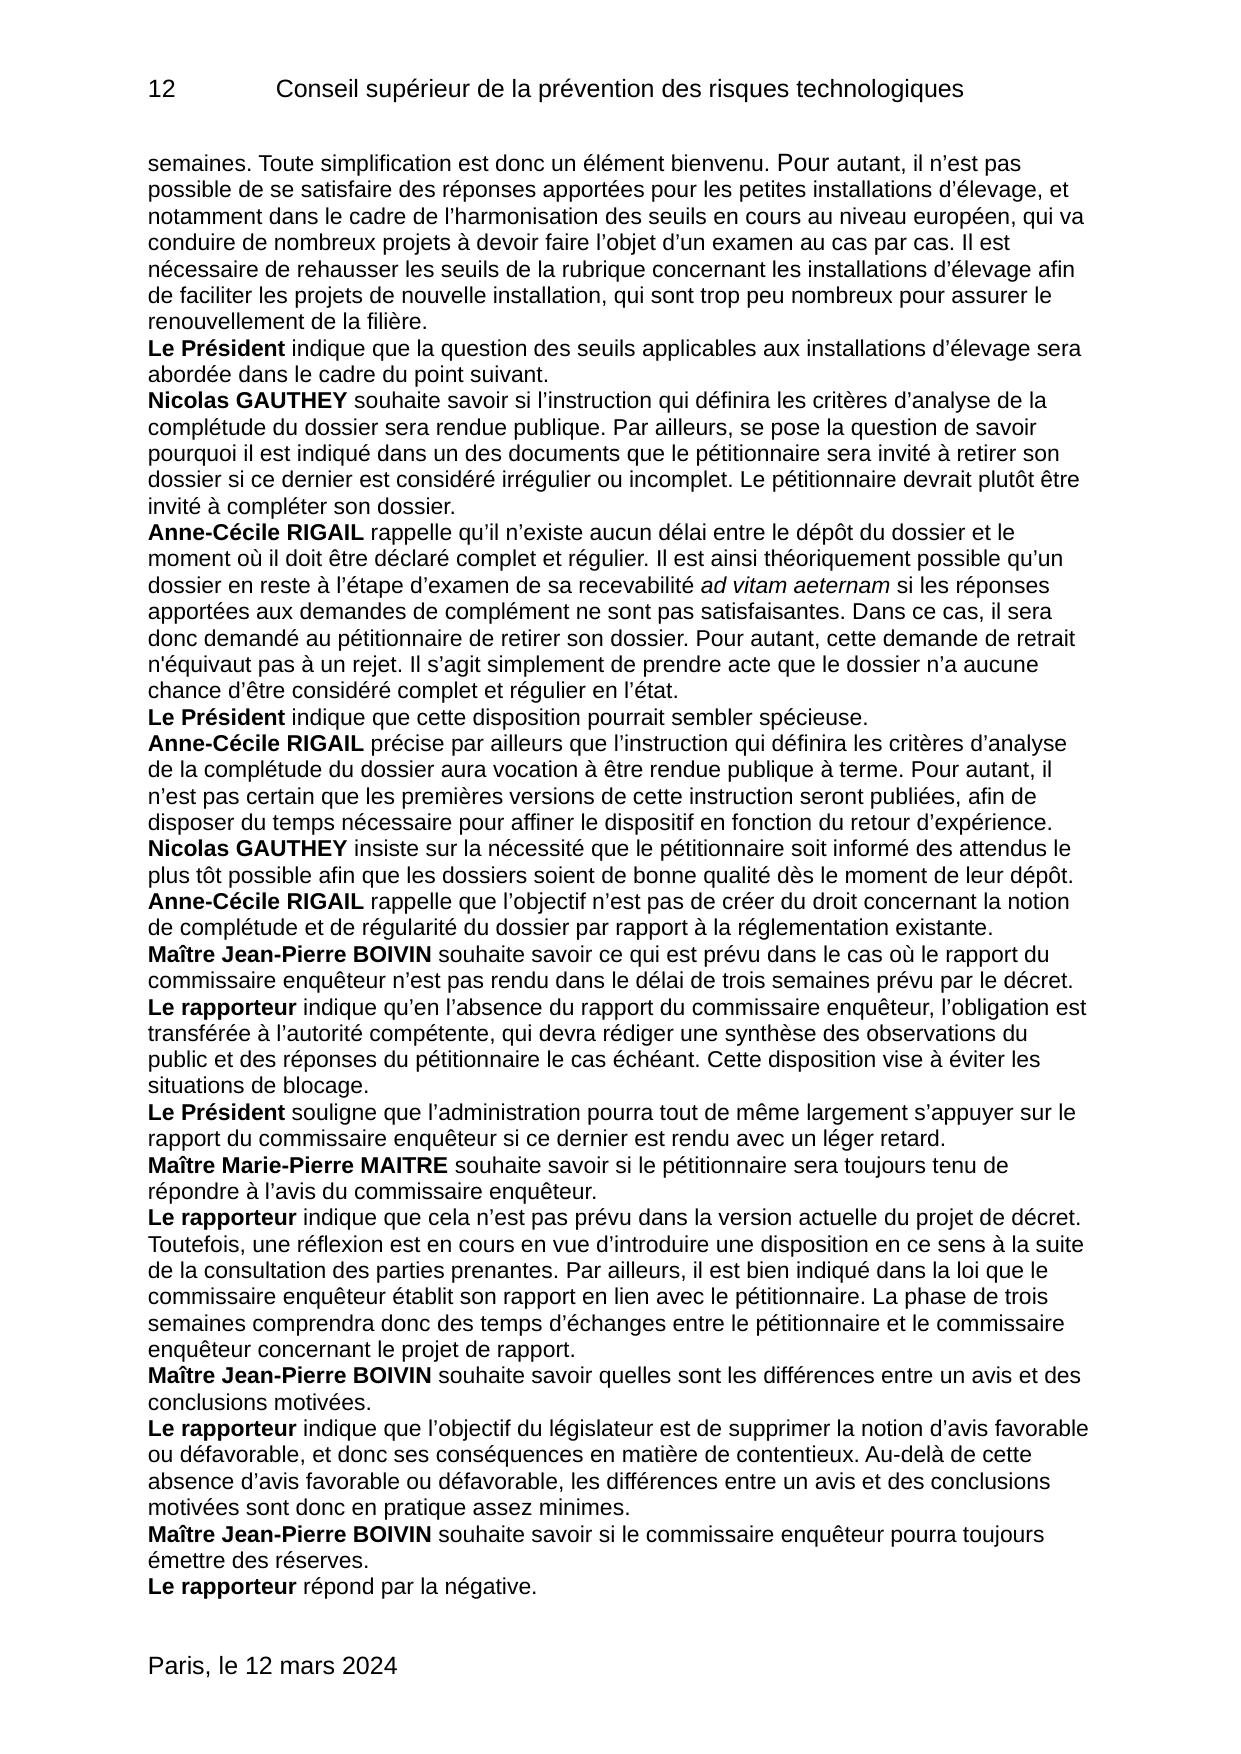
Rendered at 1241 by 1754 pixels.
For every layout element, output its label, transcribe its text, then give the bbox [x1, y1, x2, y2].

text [148, 148, 1092, 334]
text Maître Jean-Pierre BOIVIN souhaite savoir ce qui est prévu dans le cas où le rapport du commissaire enquêteur n’est pas rendu dans le délai de trois semaines prévu par le décret. [148, 941, 1092, 993]
text Le rapporteur répond par la négative. [148, 1573, 1092, 1599]
text Le Président indique que la question des seuils applicables aux installations d’élevage sera abordée dans le cadre du point suivant. [148, 334, 1092, 387]
text Maître Jean-Pierre BOIVIN souhaite savoir si le commissaire enquêteur pourra toujours émettre des réserves. [148, 1521, 1092, 1573]
text Le rapporteur indique que l’objectif du législateur est de supprimer la notion d’avis favorable ou défavorable, et donc ses conséquences en matière de contentieux. Au-delà de cette absence d’avis favorable ou défavorable, les différences entre un avis et des conclusions motivées sont donc en pratique assez minimes. [148, 1415, 1092, 1521]
text Anne-Cécile RIGAIL précise par ailleurs que l’instruction qui définira les critères d’analyse de la complétude du dossier aura vocation à être rendue publique à terme. Pour autant, il n’est pas certain que les premières versions de cette instruction seront publiées, afin de disposer du temps nécessaire pour affiner le dispositif en fonction du retour d’expérience. [148, 730, 1092, 835]
text Le rapporteur indique que cela n’est pas prévu dans la version actuelle du projet de décret. Toutefois, une réflexion est en cours en vue d’introduire une disposition en ce sens à la suite de la consultation des parties prenantes. Par ailleurs, il est bien indiqué dans la loi que le commissaire enquêteur établit son rapport en lien avec le pétitionnaire. La phase de trois semaines comprendra donc des temps d’échanges entre le pétitionnaire et le commissaire enquêteur concernant le projet de rapport. [148, 1204, 1092, 1362]
text Le Président souligne que l’administration pourra tout de même largement s’appuyer sur le rapport du commissaire enquêteur si ce dernier est rendu avec un léger retard. [148, 1099, 1092, 1152]
text Anne-Cécile RIGAIL rappelle qu’il n’existe aucun délai entre le dépôt du dossier et le moment où il doit être déclaré complet et régulier. Il est ainsi théoriquement possible qu’un dossier en reste à l’étape d’examen de sa recevabilité ad vitam aeternam si les réponses apportées aux demandes de complément ne sont pas satisfaisantes. Dans ce cas, il sera donc demandé au pétitionnaire de retirer son dossier. Pour autant, cette demande de retrait n'équivaut pas à un rejet. Il s’agit simplement de prendre acte que le dossier n’a aucune chance d’être considéré complet et régulier en l’état. [148, 519, 1092, 703]
text Maître Marie-Pierre MAITRE souhaite savoir si le pétitionnaire sera toujours tenu de répondre à l’avis du commissaire enquêteur. [148, 1152, 1092, 1204]
text Nicolas GAUTHEY souhaite savoir si l’instruction qui définira les critères d’analyse de la complétude du dossier sera rendue publique. Par ailleurs, se pose la question de savoir pourquoi il est indiqué dans un des documents que le pétitionnaire sera invité à retirer son dossier si ce dernier est considéré irrégulier ou incomplet. Le pétitionnaire devrait plutôt être invité à compléter son dossier. [148, 387, 1092, 519]
text Nicolas GAUTHEY insiste sur la nécessité que le pétitionnaire soit informé des attendus le plus tôt possible afin que les dossiers soient de bonne qualité dès le moment de leur dépôt. [148, 835, 1092, 888]
text Le rapporteur indique qu’en l’absence du rapport du commissaire enquêteur, l’obligation est transférée à l’autorité compétente, qui devra rédiger une synthèse des observations du public et des réponses du pétitionnaire le cas échéant. Cette disposition vise à éviter les situations de blocage. [148, 993, 1092, 1099]
text Anne-Cécile RIGAIL rappelle que l’objectif n’est pas de créer du droit concernant la notion de complétude et de régularité du dossier par rapport à la réglementation existante. [148, 888, 1092, 941]
text Maître Jean-Pierre BOIVIN souhaite savoir quelles sont les différences entre un avis et des conclusions motivées. [148, 1362, 1092, 1415]
text Le Président indique que cette disposition pourrait sembler spécieuse. [148, 703, 1092, 730]
